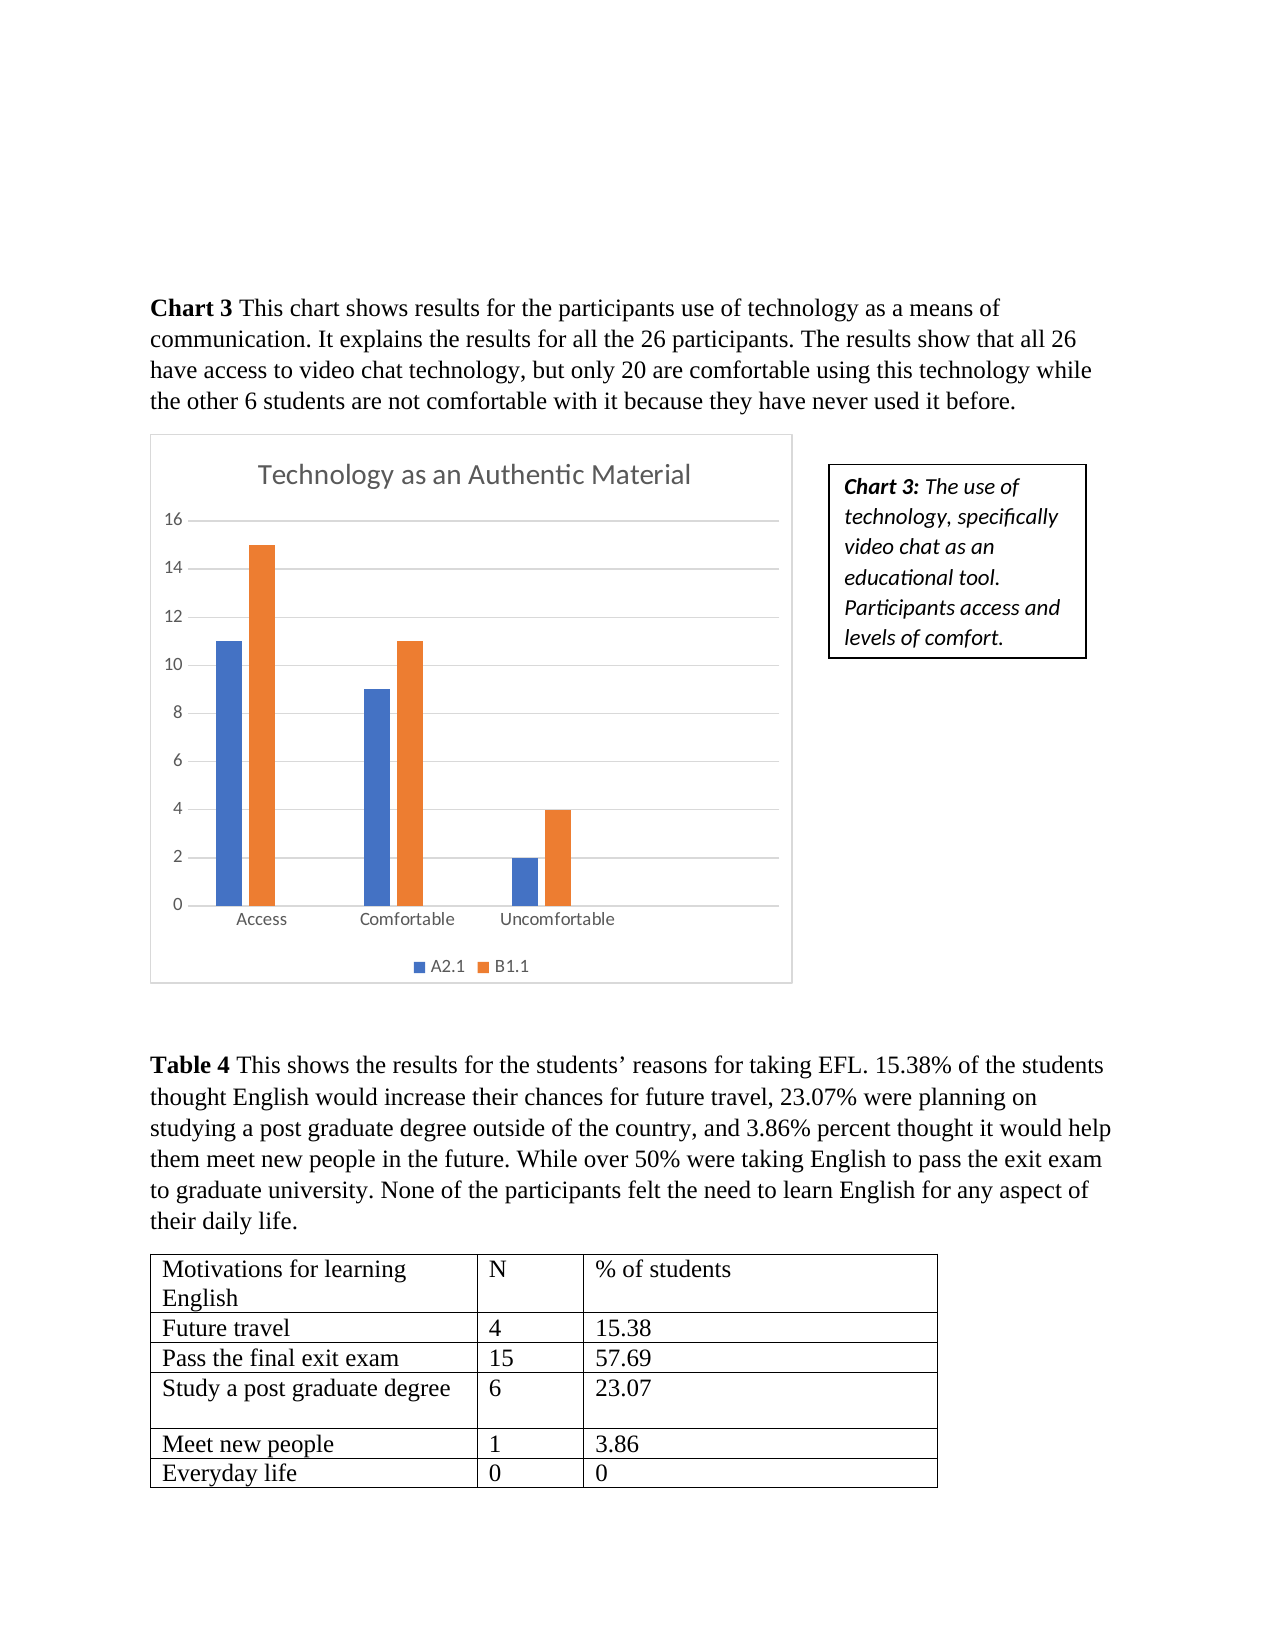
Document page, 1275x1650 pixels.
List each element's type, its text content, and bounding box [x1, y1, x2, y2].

table_cell 1 [478, 1429, 583, 1457]
table_header Motivations for learning English [151, 1255, 477, 1312]
table_cell Study a post graduate degree [151, 1373, 477, 1428]
table_cell 15.38 [584, 1313, 937, 1342]
table_cell Everyday life [151, 1459, 477, 1487]
table_cell 6 [478, 1373, 583, 1428]
table_cell 0 [478, 1459, 583, 1487]
table_cell 23.07 [584, 1373, 937, 1428]
table_cell 15 [478, 1343, 583, 1372]
table_cell 3.86 [584, 1429, 937, 1457]
table_header % of students [584, 1255, 937, 1312]
table_header N [478, 1255, 583, 1312]
table_cell 57.69 [584, 1343, 937, 1372]
table_cell Future travel [151, 1313, 477, 1342]
table_cell Meet new people [151, 1429, 477, 1457]
text Chart 3 This chart shows results for the participants use of technology as a means of communication. It explains the results for all the 26 participants. The results show that all 26 have access to video chat technology, but only 20 are comfortable using this technology while the other 6 students are not comfortable with it because they have never used it before. [150, 293, 1125, 415]
table_cell Pass the final exit exam [151, 1343, 477, 1372]
text Table 4 This shows the results for the students’ reasons for taking EFL. 15.38% of the students thought English would increase their chances for future travel, 23.07% were planning on studying a post graduate degree outside of the country, and 3.86% percent thought it would help them meet new people in the future. While over 50% were taking English to pass the exit exam to graduate university. None of the participants felt the need to learn English for any aspect of their daily life. [150, 1051, 1125, 1234]
table_cell 4 [478, 1313, 583, 1342]
table_cell 0 [584, 1459, 937, 1487]
